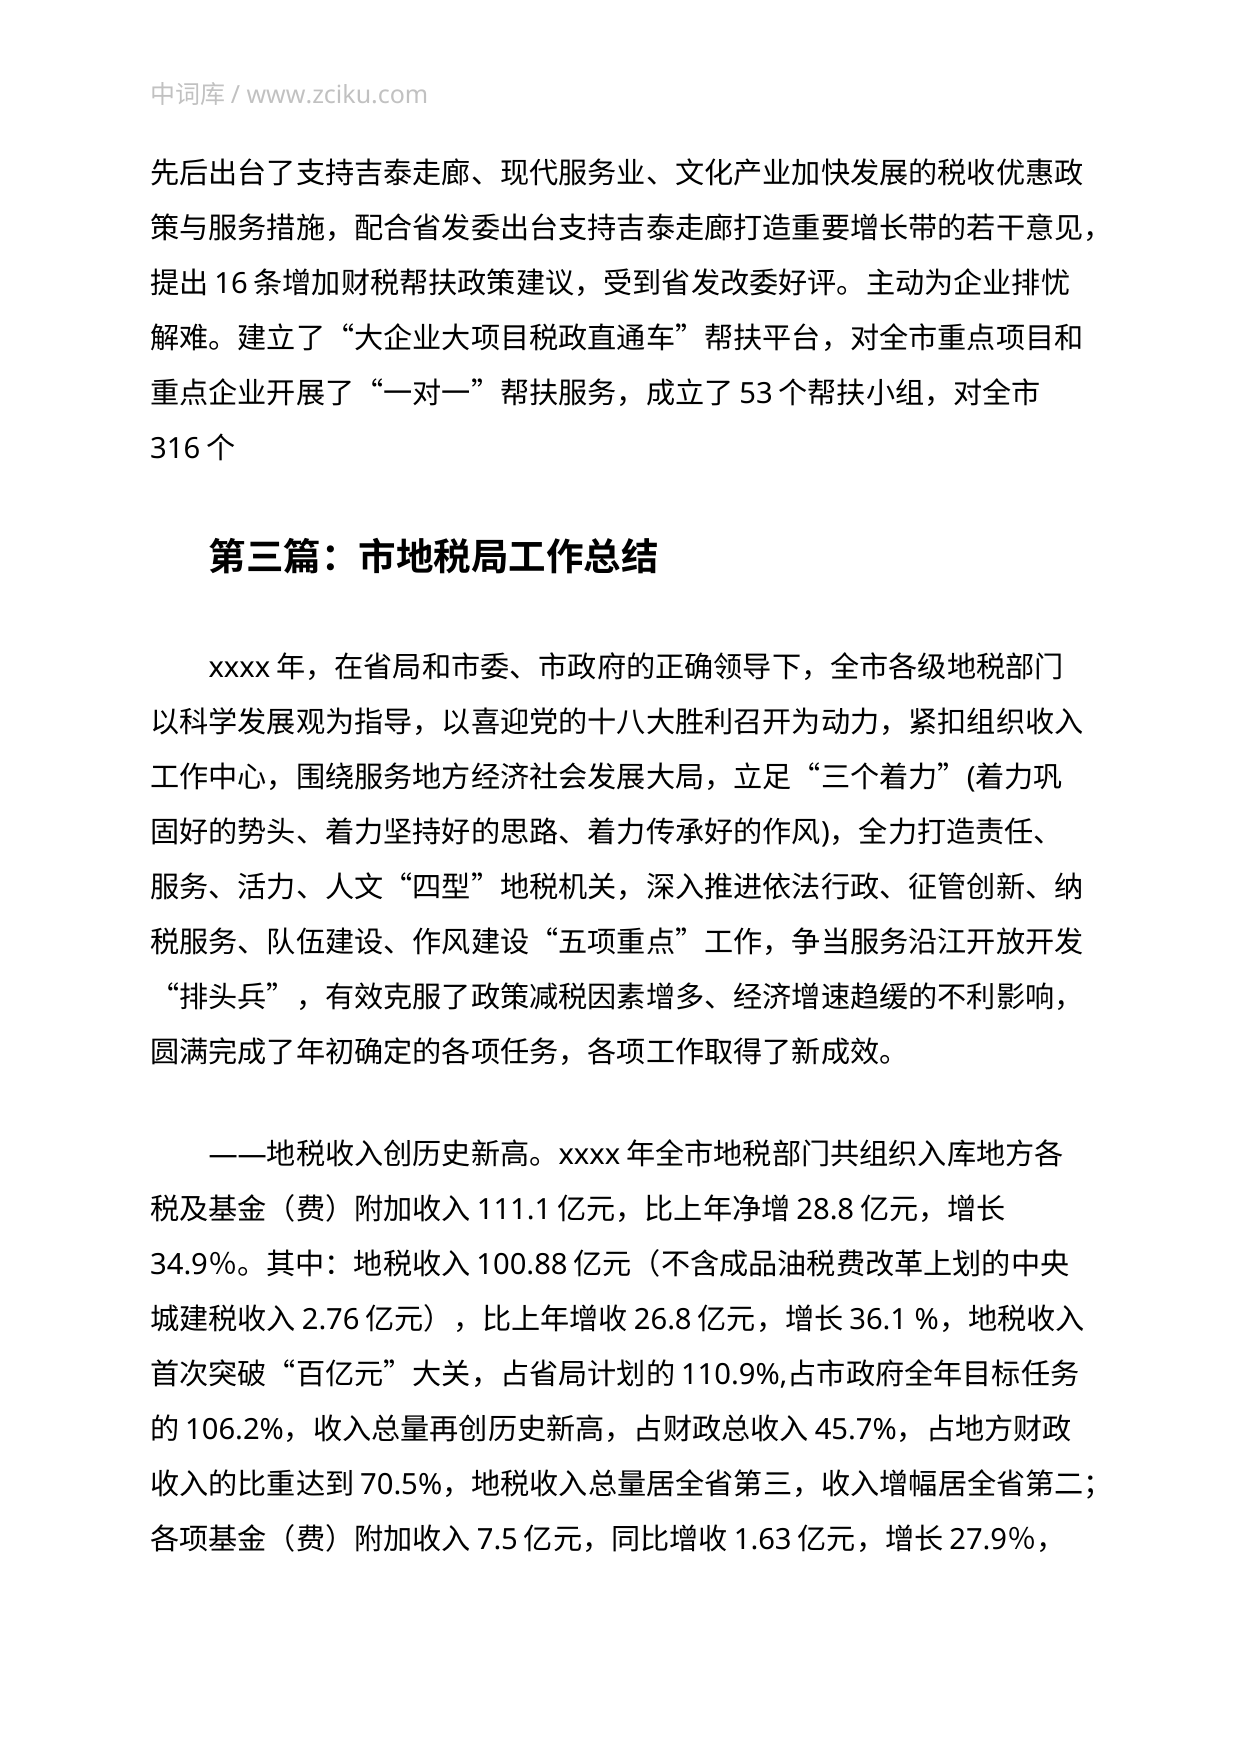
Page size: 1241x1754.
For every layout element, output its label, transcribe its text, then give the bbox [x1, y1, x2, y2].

text 第三篇：市地税局工作总结 [150, 527, 1090, 581]
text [150, 1130, 1090, 1558]
text xxxx年，在省局和市委、市政府的正确领导下，全市各级地税部门以科学发展观为指导，以喜迎党的十八大胜利召开为动力，紧扣组织收入工作中心，围绕服务地方经济社会发展大局，立足“三个着力”(着力巩固好的势头、着力坚持好的思路、着力传承好的作风)，全力打造责任、服务、活力、人文“四型”地税机关，深入推进依法行政、征管创新、纳税服务、队伍建设、作风建设“五项重点”工作，争当服务沿江开放开发“排头兵”，有效克服了政策减税因素增多、经济增速趋缓的不利影响，圆满完成了年初确定的各项任务，各项工作取得了新成效。 [150, 644, 1090, 1071]
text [150, 150, 1090, 467]
